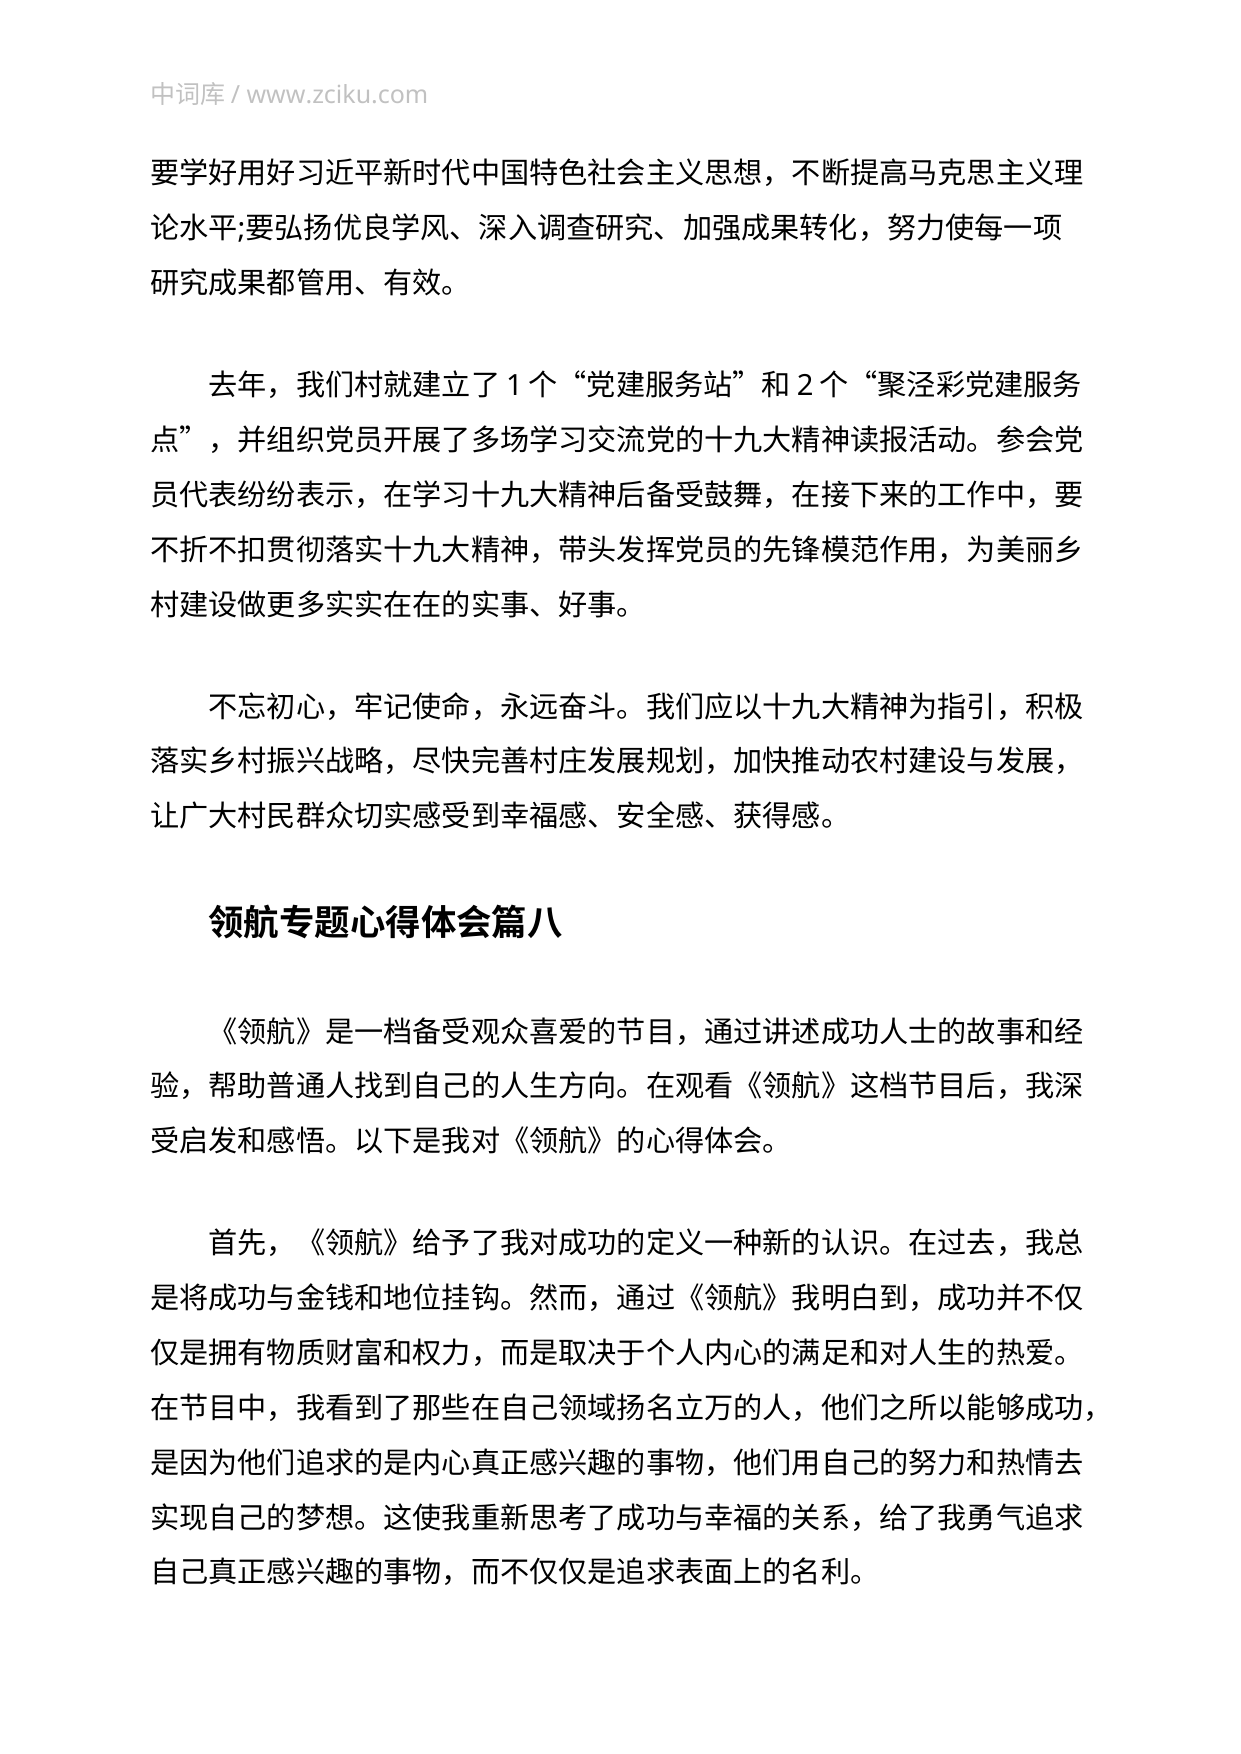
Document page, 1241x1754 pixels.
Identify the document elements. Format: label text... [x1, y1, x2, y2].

text 《领航》是一档备受观众喜爱的节目，通过讲述成功人士的故事和经验，帮助普通人找到自己的人生方向。在观看《领航》这档节目后，我深受启发和感悟。以下是我对《领航》的心得体会。 [150, 1008, 1090, 1160]
text 领航专题心得体会篇八 [150, 895, 1090, 946]
text 首先，《领航》给予了我对成功的定义一种新的认识。在过去，我总是将成功与金钱和地位挂钩。然而，通过《领航》我明白到，成功并不仅仅是拥有物质财富和权力，而是取决于个人内心的满足和对人生的热爱。在节目中，我看到了那些在自己领域扬名立万的人，他们之所以能够成功，是因为他们追求的是内心真正感兴趣的事物，他们用自己的努力和热情去实现自己的梦想。这使我重新思考了成功与幸福的关系，给了我勇气追求自己真正感兴趣的事物，而不仅仅是追求表面上的名利。 [150, 1220, 1090, 1591]
text 不忘初心，牢记使命，永远奋斗。我们应以十九大精神为指引，积极落实乡村振兴战略，尽快完善村庄发展规划，加快推动农村建设与发展，让广大村民群众切实感受到幸福感、安全感、获得感。 [150, 683, 1090, 835]
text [150, 150, 1090, 302]
text 去年，我们村就建立了1个“党建服务站”和2个“聚泾彩党建服务点”，并组织党员开展了多场学习交流党的十九大精神读报活动。参会党员代表纷纷表示，在学习十九大精神后备受鼓舞，在接下来的工作中，要不折不扣贯彻落实十九大精神，带头发挥党员的先锋模范作用，为美丽乡村建设做更多实实在在的实事、好事。 [150, 362, 1090, 624]
